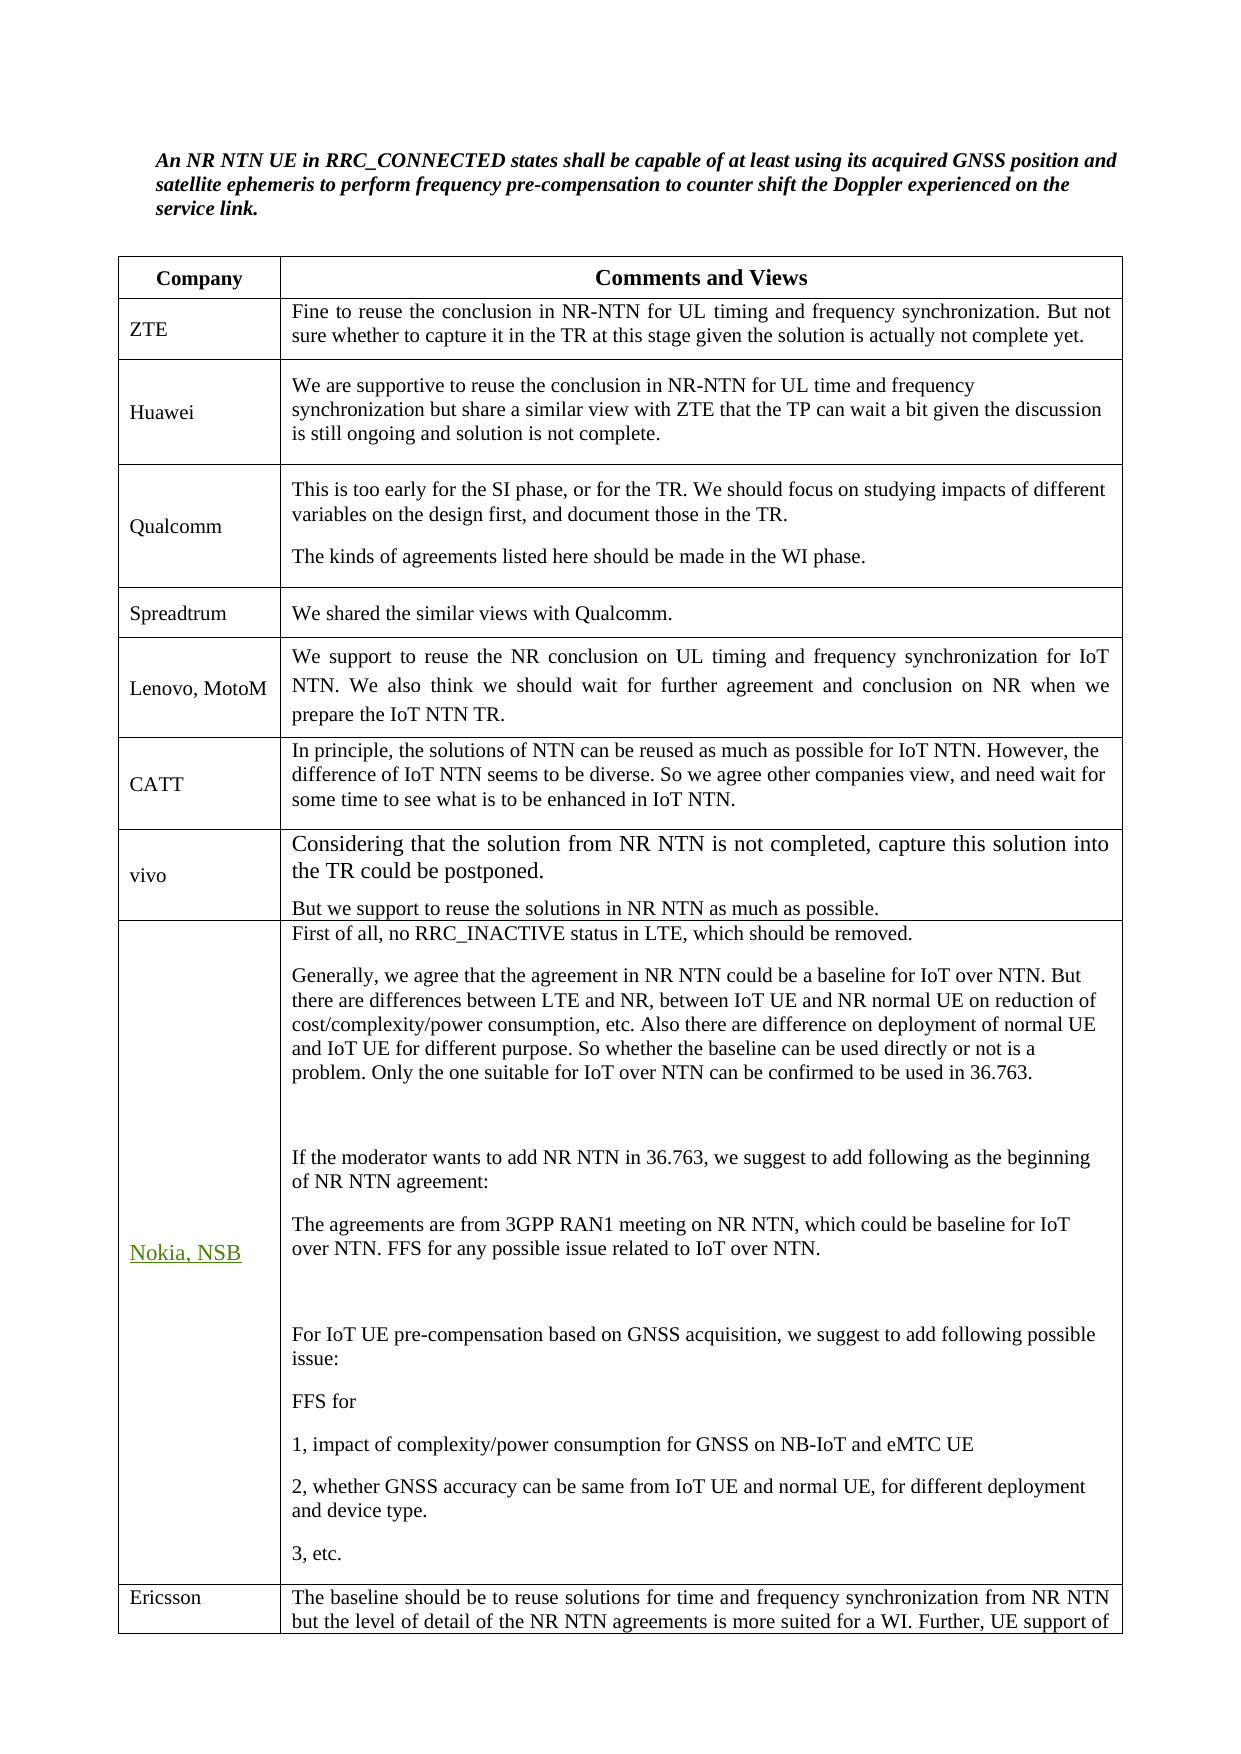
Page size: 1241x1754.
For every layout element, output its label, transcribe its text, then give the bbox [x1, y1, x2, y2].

table_cell ZTE [119, 299, 280, 359]
table_cell Nokia, NSB [119, 921, 280, 1584]
table_cell Huawei [119, 360, 280, 464]
table_cell Considering that the solution from NR NTN is not completed, capture this solution into the TR could be postponed. But we support to reuse the solutions in NR NTN as much as possible. [281, 830, 1122, 919]
table_cell In principle, the solutions of NTN can be reused as much as possible for IoT NTN. However, the difference of IoT NTN seems to be diverse. So we agree other companies view, and need wait for some time to see what is to be enhanced in IoT NTN. [281, 738, 1122, 829]
table_cell This is too early for the SI phase, or for the TR. We should focus on studying impacts of different variables on the design first, and document those in the TR. The kinds of agreements listed here should be made in the WI phase. [281, 465, 1122, 587]
table_header Comments and Views [281, 257, 1122, 298]
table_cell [281, 1585, 1122, 1633]
table_cell Fine to reuse the conclusion in NR-NTN for UL timing and frequency synchronization. But not sure whether to capture it in the TR at this stage given the solution is actually not complete yet. [281, 299, 1122, 359]
table_cell We support to reuse the NR conclusion on UL timing and frequency synchronization for IoT NTN. We also think we should wait for further agreement and conclusion on NR when we prepare the IoT NTN TR. [281, 638, 1122, 737]
table_cell vivo [119, 830, 280, 919]
table_cell Qualcomm [119, 465, 280, 587]
table_cell CATT [119, 738, 280, 829]
table_cell We are supportive to reuse the conclusion in NR-NTN for UL time and frequency synchronization but share a similar view with ZTE that the TP can wait a bit given the discussion is still ongoing and solution is not complete. [281, 360, 1122, 464]
table_cell First of all, no RRC_INACTIVE status in LTE, which should be removed. Generally, we agree that the agreement in NR NTN could be a baseline for IoT over NTN. But there are differences between LTE and NR, between IoT UE and NR normal UE on reduction of cost/complexity/power consumption, etc. Also there are difference on deployment of normal UE and IoT UE for different purpose. So whether the baseline can be used directly or not is a problem. Only the one suitable for IoT over NTN can be confirmed to be used in 36.763. If the moderator wants to add NR NTN in 36.763, we suggest to add following as the beginning of NR NTN agreement: The agreements are from 3GPP RAN1 meeting on NR NTN, which could be baseline for IoT over NTN. FFS for any possible issue related to IoT over NTN. For IoT UE pre-compensation based on GNSS acquisition, we suggest to add following possible issue: FFS for 1, impact of complexity/power consumption for GNSS on NB-IoT and eMTC UE 2, whether GNSS accuracy can be same from IoT UE and normal UE, for different deployment and device type. 3, etc. [281, 921, 1122, 1584]
table_cell Lenovo, MotoM [119, 638, 280, 737]
table_cell Spreadtrum [119, 588, 280, 637]
text An NR NTN UE in RRC_CONNECTED states shall be capable of at least using its acquired GNSS position and satellite ephemeris to perform frequency pre-compensation to counter shift the Doppler experienced on the service link. [156, 147, 1122, 220]
table_header Company [119, 257, 280, 298]
table_cell Ericsson [119, 1585, 280, 1633]
table_cell We shared the similar views with Qualcomm. [281, 588, 1122, 637]
